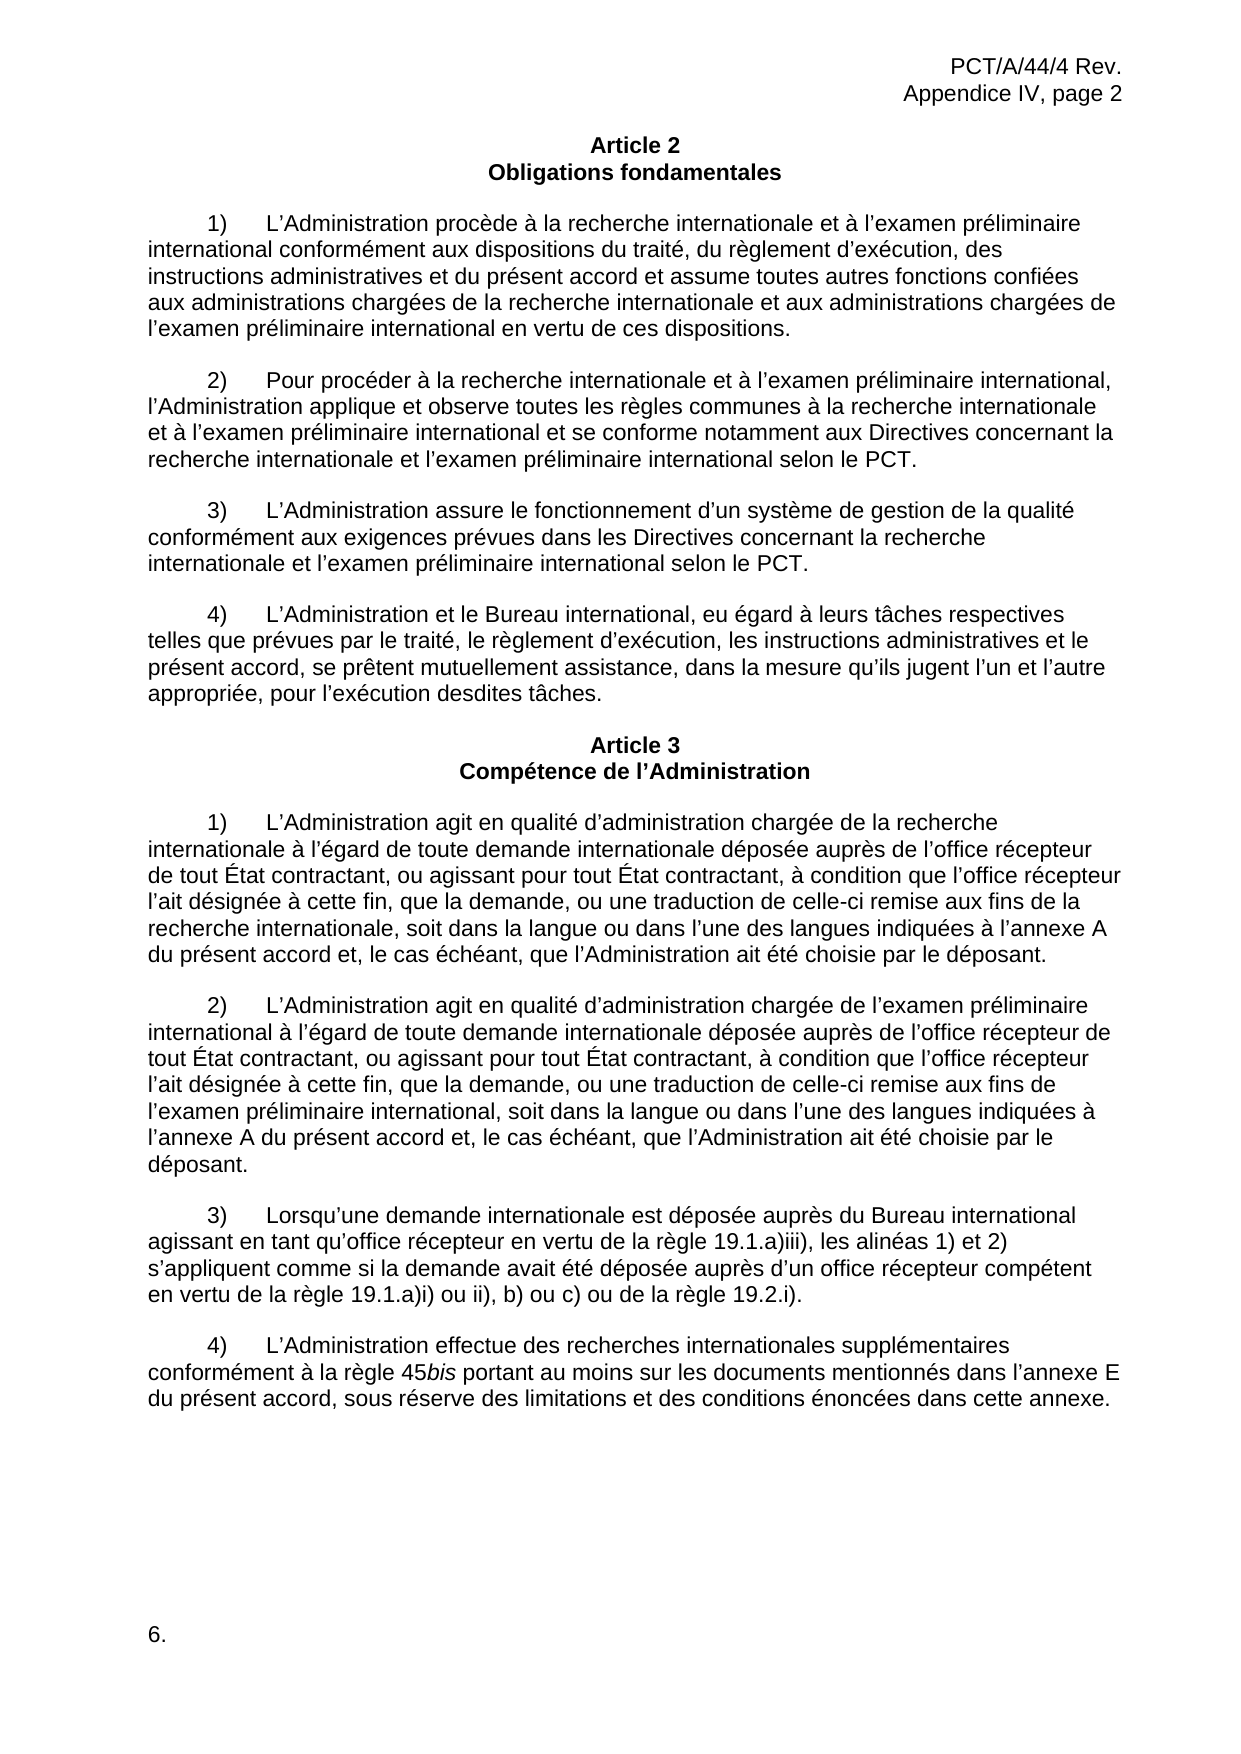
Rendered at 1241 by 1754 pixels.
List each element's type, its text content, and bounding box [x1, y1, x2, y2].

text 3) L’Administration assure le fonctionnement d’un système de gestion de la qualité conformément aux exigences prévues dans les Directives concernant la recherche internationale et l’examen préliminaire international selon le PCT. [148, 497, 1122, 576]
text 2) Pour procéder à la recherche internationale et à l’examen préliminaire international, l’Administration applique et observe toutes les règles communes à la recherche internationale et à l’examen préliminaire international et se conforme notamment aux Directives concernant la recherche internationale et l’examen préliminaire international selon le PCT. [148, 367, 1122, 472]
text 4) L’Administration effectue des recherches internationales supplémentaires conformément à la règle 45bis portant au moins sur les documents mentionnés dans l’annexe E du présent accord, sous réserve des limitations et des conditions énoncées dans cette annexe. [148, 1332, 1122, 1411]
text 2) L’Administration agit en qualité d’administration chargée de l’examen préliminaire international à l’égard de toute demande internationale déposée auprès de l’office récepteur de tout État contractant, ou agissant pour tout État contractant, à condition que l’office récepteur l’ait désignée à cette fin, que la demande, ou une traduction de celle-ci remise aux fins de l’examen préliminaire international, soit dans la langue ou dans l’une des langues indiquées à l’annexe A du présent accord et, le cas échéant, que l’Administration ait été choisie par le déposant. [148, 992, 1122, 1177]
subtitle Article 3 Compétence de l’Administration [148, 732, 1122, 784]
text 3) Lorsqu’une demande internationale est déposée auprès du Bureau international agissant en tant qu’office récepteur en vertu de la règle 19.1.a)iii), les alinéas 1) et 2) s’appliquent comme si la demande avait été déposée auprès d’un office récepteur compétent en vertu de la règle 19.1.a)i) ou ii), b) ou c) ou de la règle 19.2.i). [148, 1202, 1122, 1307]
text 1) L’Administration agit en qualité d’administration chargée de la recherche internationale à l’égard de toute demande internationale déposée auprès de l’office récepteur de tout État contractant, ou agissant pour tout État contractant, à condition que l’office récepteur l’ait désignée à cette fin, que la demande, ou une traduction de celle-ci remise aux fins de la recherche internationale, soit dans la langue ou dans l’une des langues indiquées à l’annexe A du présent accord et, le cas échéant, que l’Administration ait été choisie par le déposant. [148, 809, 1122, 967]
text 1) L’Administration procède à la recherche internationale et à l’examen préliminaire international conformément aux dispositions du traité, du règlement d’exécution, des instructions administratives et du présent accord et assume toutes autres fonctions confiées aux administrations chargées de la recherche internationale et aux administrations chargées de l’examen préliminaire international en vertu de ces dispositions. [148, 210, 1122, 342]
subtitle Article 2 Obligations fondamentales [148, 132, 1122, 185]
text 4) L’Administration et le Bureau international, eu égard à leurs tâches respectives telles que prévues par le traité, le règlement d’exécution, les instructions administratives et le présent accord, se prêtent mutuellement assistance, dans la mesure qu’ils jugent l’un et l’autre appropriée, pour l’exécution desdites tâches. [148, 601, 1122, 707]
